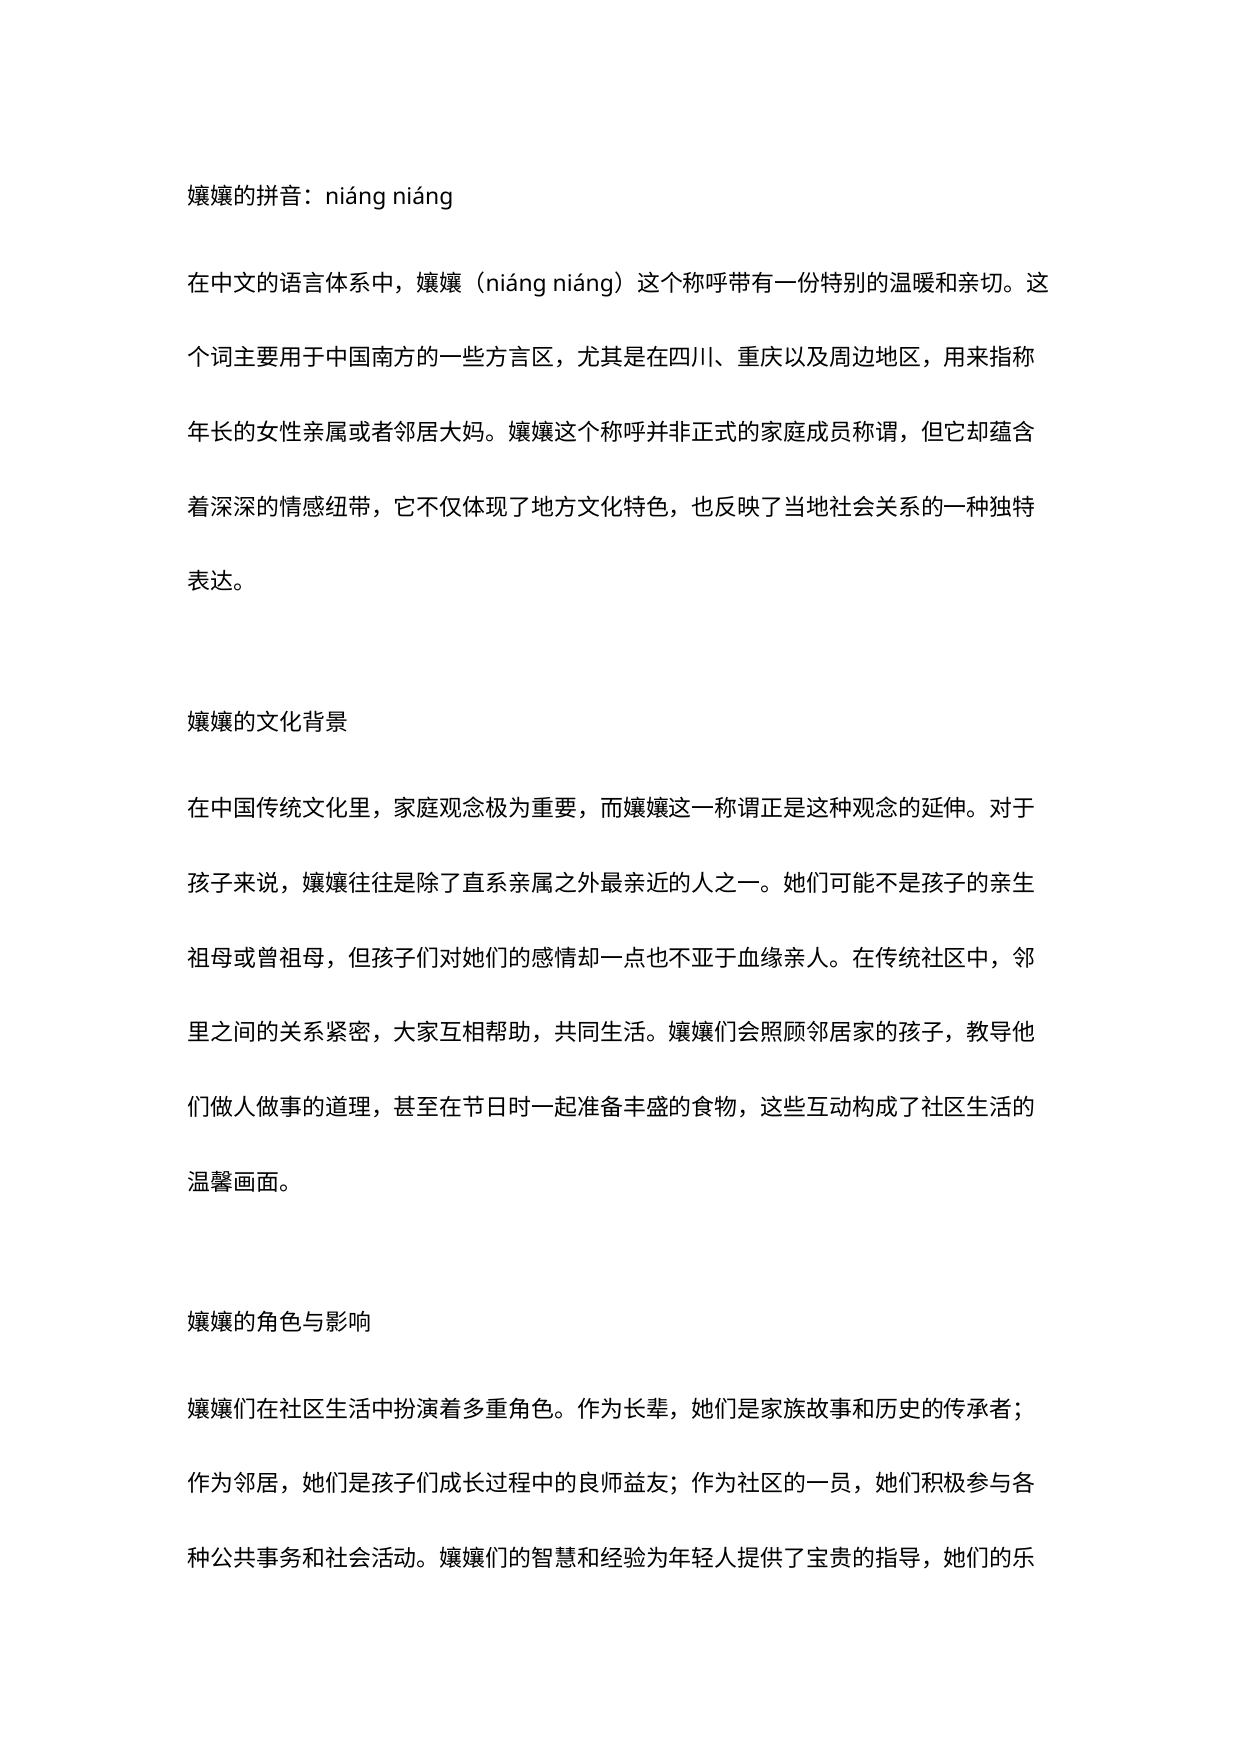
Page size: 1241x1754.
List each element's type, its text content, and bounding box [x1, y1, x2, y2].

text 孃孃的角色与影响 [187, 1288, 1053, 1353]
text 在中国传统文化里，家庭观念极为重要，而孃孃这一称谓正是这种观念的延伸。对于孩子来说，孃孃往往是除了直系亲属之外最亲近的人之一。她们可能不是孩子的亲生祖母或曾祖母，但孩子们对她们的感情却一点也不亚于血缘亲人。在传统社区中，邻里之间的关系紧密，大家互相帮助，共同生活。孃孃们会照顾邻居家的孩子，教导他们做人做事的道理，甚至在节日时一起准备丰盛的食物，这些互动构成了社区生活的温馨画面。 [187, 774, 1053, 1213]
text 在中文的语言体系中，孃孃（niáng niáng）这个称呼带有一份特别的温暖和亲切。这个词主要用于中国南方的一些方言区，尤其是在四川、重庆以及周边地区，用来指称年长的女性亲属或者邻居大妈。孃孃这个称呼并非正式的家庭成员称谓，但它却蕴含着深深的情感纽带，它不仅体现了地方文化特色，也反映了当地社会关系的一种独特表达。 [187, 249, 1053, 612]
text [187, 1375, 1053, 1589]
text 孃孃的文化背景 [187, 688, 1053, 753]
text 孃孃的拼音：niáng niáng [187, 162, 1053, 227]
